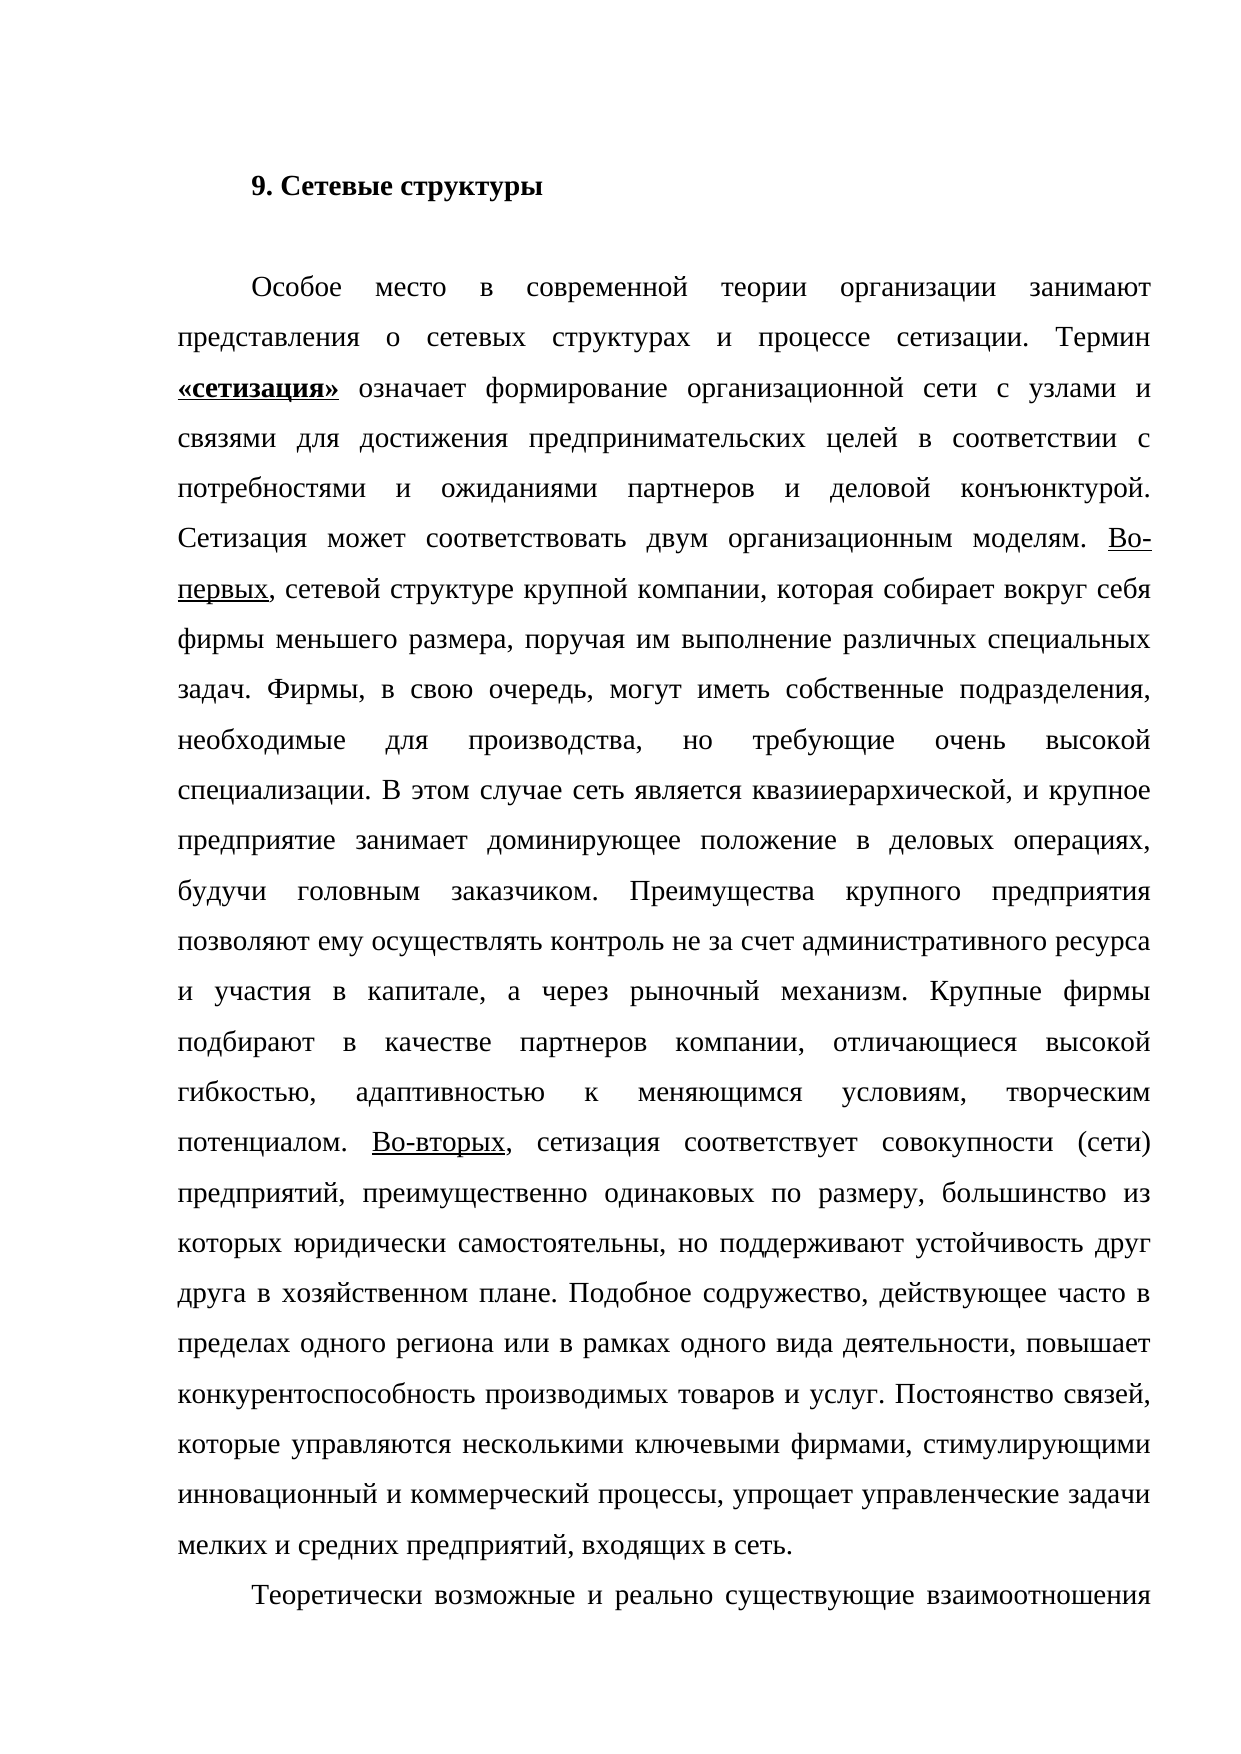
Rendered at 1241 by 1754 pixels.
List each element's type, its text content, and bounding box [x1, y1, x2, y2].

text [177, 1577, 1152, 1611]
text 9. Сетевые структуры [177, 168, 1152, 202]
text Особое место в современной теории организации занимают представления о сетевых структурах и процессе сетизации. Термин «сетизация» означает формирование организационной сети с узлами и связями для достижения предпринимательских целей в соответствии с потребностями и ожиданиями партнеров и деловой конъюнктурой. Сетизация может соответствовать двум организационным моделям. Во-первых, сетевой структуре крупной компании, которая собирает вокруг себя фирмы меньшего размера, поручая им выполнение различных специальных задач. Фирмы, в свою очередь, могут иметь собственные подразделения, необходимые для производства, но требующие очень высокой специализации. В этом случае сеть является квазииерархической, и крупное предприятие занимает доминирующее положение в деловых операциях, будучи головным заказчиком. Преимущества крупного предприятия позволяют ему осуществлять контроль не за счет административного ресурса и участия в капитале, а через рыночный механизм. Крупные фирмы подбирают в качестве партнеров компании, отличающиеся высокой гибкостью, адаптивностью к меняющимся условиям, творческим потенциалом. Во-вторых, сетизация соответствует совокупности (сети) предприятий, преимущественно одинаковых по размеру, большинство из которых юридически самостоятельны, но поддерживают устойчивость друг друга в хозяйственном плане. Подобное содружество, действующее часто в пределах одного региона или в рамках одного вида деятельности, повышает конкурентоспособность производимых товаров и услуг. Постоянство связей, которые управляются несколькими ключевыми фирмами, стимулирующими инновационный и коммерческий процессы, упрощает управленческие задачи мелких и средних предприятий, входящих в сеть. [177, 269, 1152, 1560]
